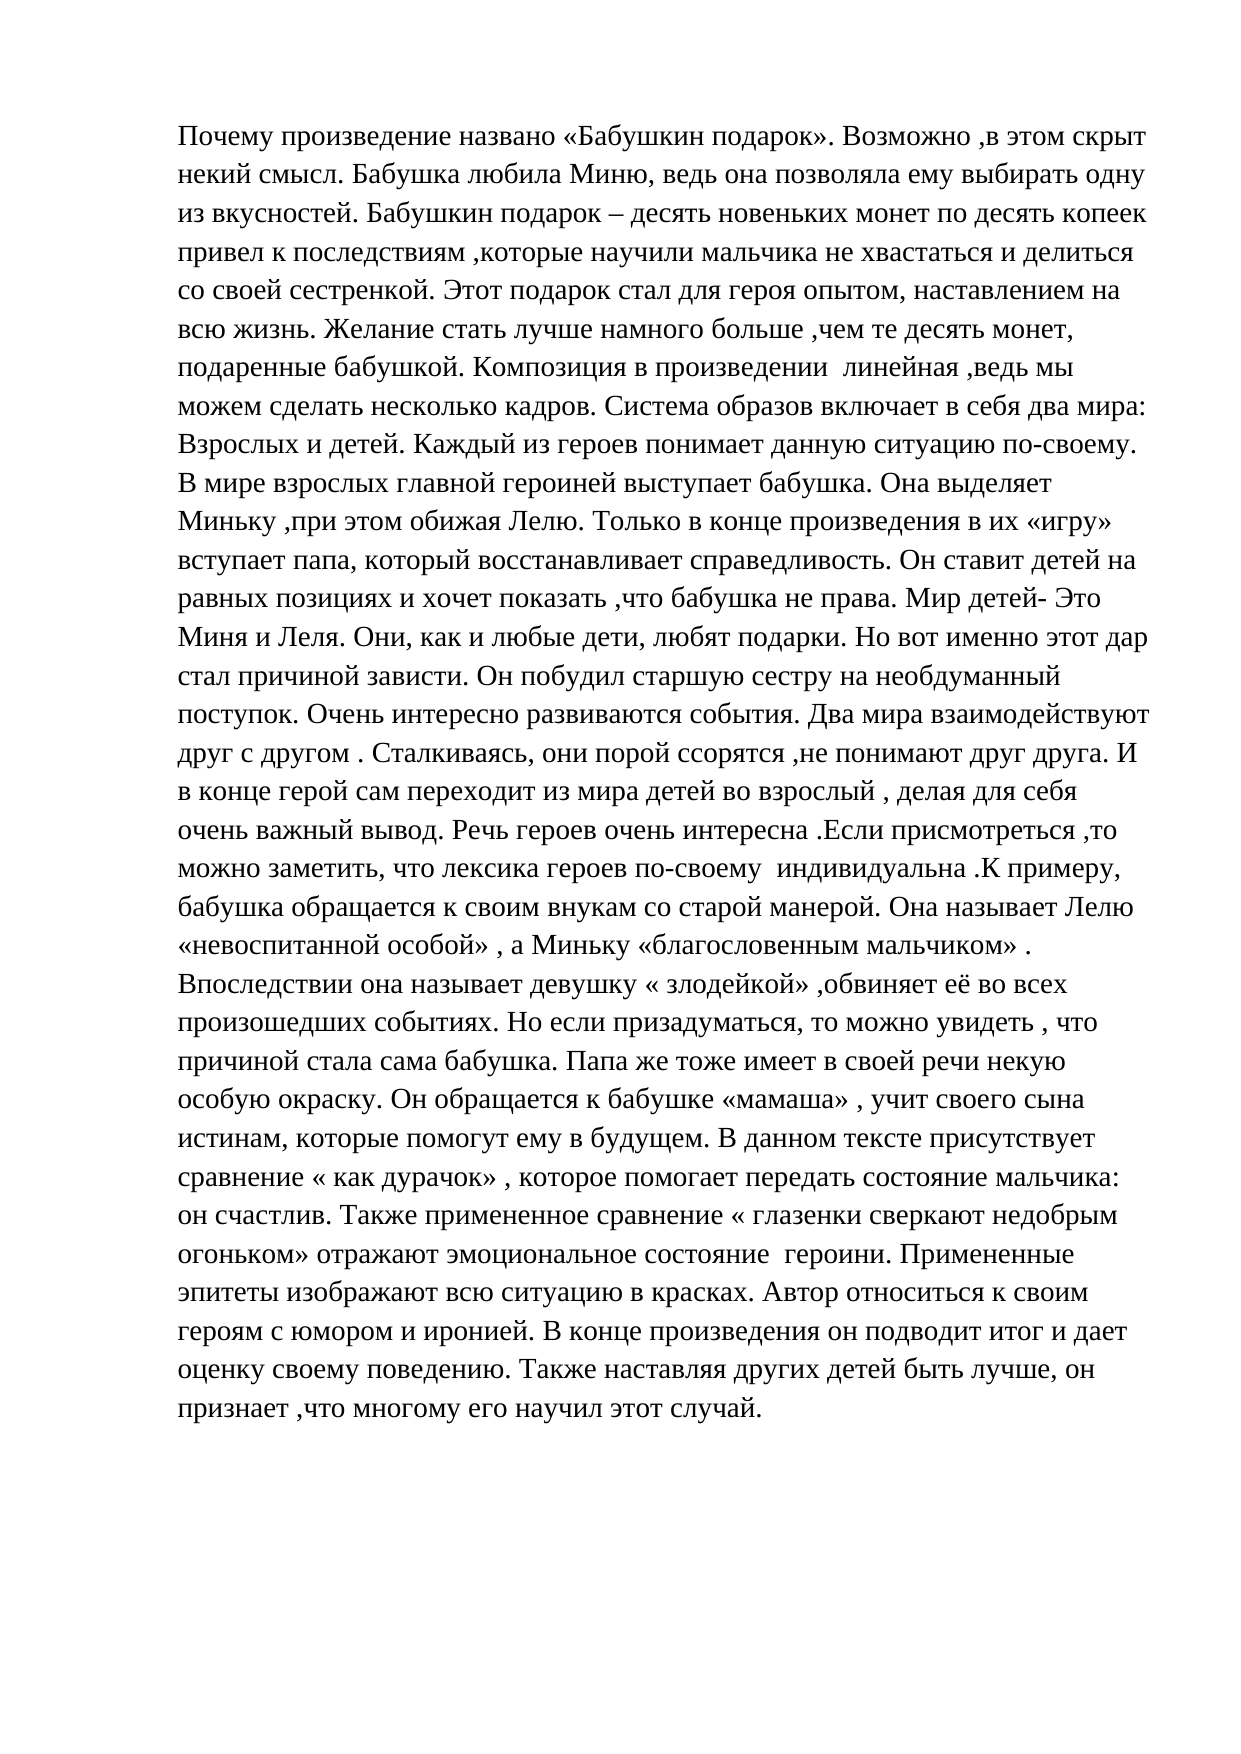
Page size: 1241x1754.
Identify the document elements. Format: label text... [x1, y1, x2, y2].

text Почему произведение названо «Бабушкин подарок». Возможно ,в этом скрыт некий смысл. Бабушка любила Миню, ведь она позволяла ему выбирать одну из вкусностей. Бабушкин подарок – десять новеньких монет по десять копеек привел к последствиям ,которые научили мальчика не хвастаться и делиться со своей сестренкой. Этот подарок стал для героя опытом, наставлением на всю жизнь. Желание стать лучше намного больше ,чем те десять монет, подаренные бабушкой. Композиция в произведении линейная ,ведь мы можем сделать несколько кадров. Система образов включает в себя два мира: Взрослых и детей. Каждый из героев понимает данную ситуацию по-своему. В мире взрослых главной героиней выступает бабушка. Она выделяет Миньку ,при этом обижая Лелю. Только в конце произведения в их «игру» вступает папа, который восстанавливает справедливость. Он ставит детей на равных позициях и хочет показать ,что бабушка не права. Мир детей- Это Миня и Леля. Они, как и любые дети, любят подарки. Но вот именно этот дар стал причиной зависти. Он побудил старшую сестру на необдуманный поступок. Очень интересно развиваются события. Два мира взаимодействуют друг с другом . Сталкиваясь, они порой ссорятся ,не понимают друг друга. И в конце герой сам переходит из мира детей во взрослый , делая для себя очень важный вывод. Речь героев очень интересна .Если присмотреться ,то можно заметить, что лексика героев по-своему индивидуальна .К примеру, бабушка обращается к своим внукам со старой манерой. Она называет Лелю «невоспитанной особой» , а Миньку «благословенным мальчиком» . Впоследствии она называет девушку « злодейкой» ,обвиняет её во всех произошедших событиях. Но если призадуматься, то можно увидеть , что причиной стала сама бабушка. Папа же тоже имеет в своей речи некую особую окраску. Он обращается к бабушке «мамаша» , учит своего сына истинам, которые помогут ему в будущем. В данном тексте присутствует сравнение « как дурачок» , которое помогает передать состояние мальчика: он счастлив. Также примененное сравнение « глазенки сверкают недобрым огоньком» отражают эмоциональное состояние героини. Примененные эпитеты изображают всю ситуацию в красках. Автор относиться к своим героям с юмором и иронией. В конце произведения он подводит итог и дает оценку своему поведению. Также наставляя других детей быть лучше, он признает ,что многому его научил этот случай. [177, 118, 1152, 1494]
